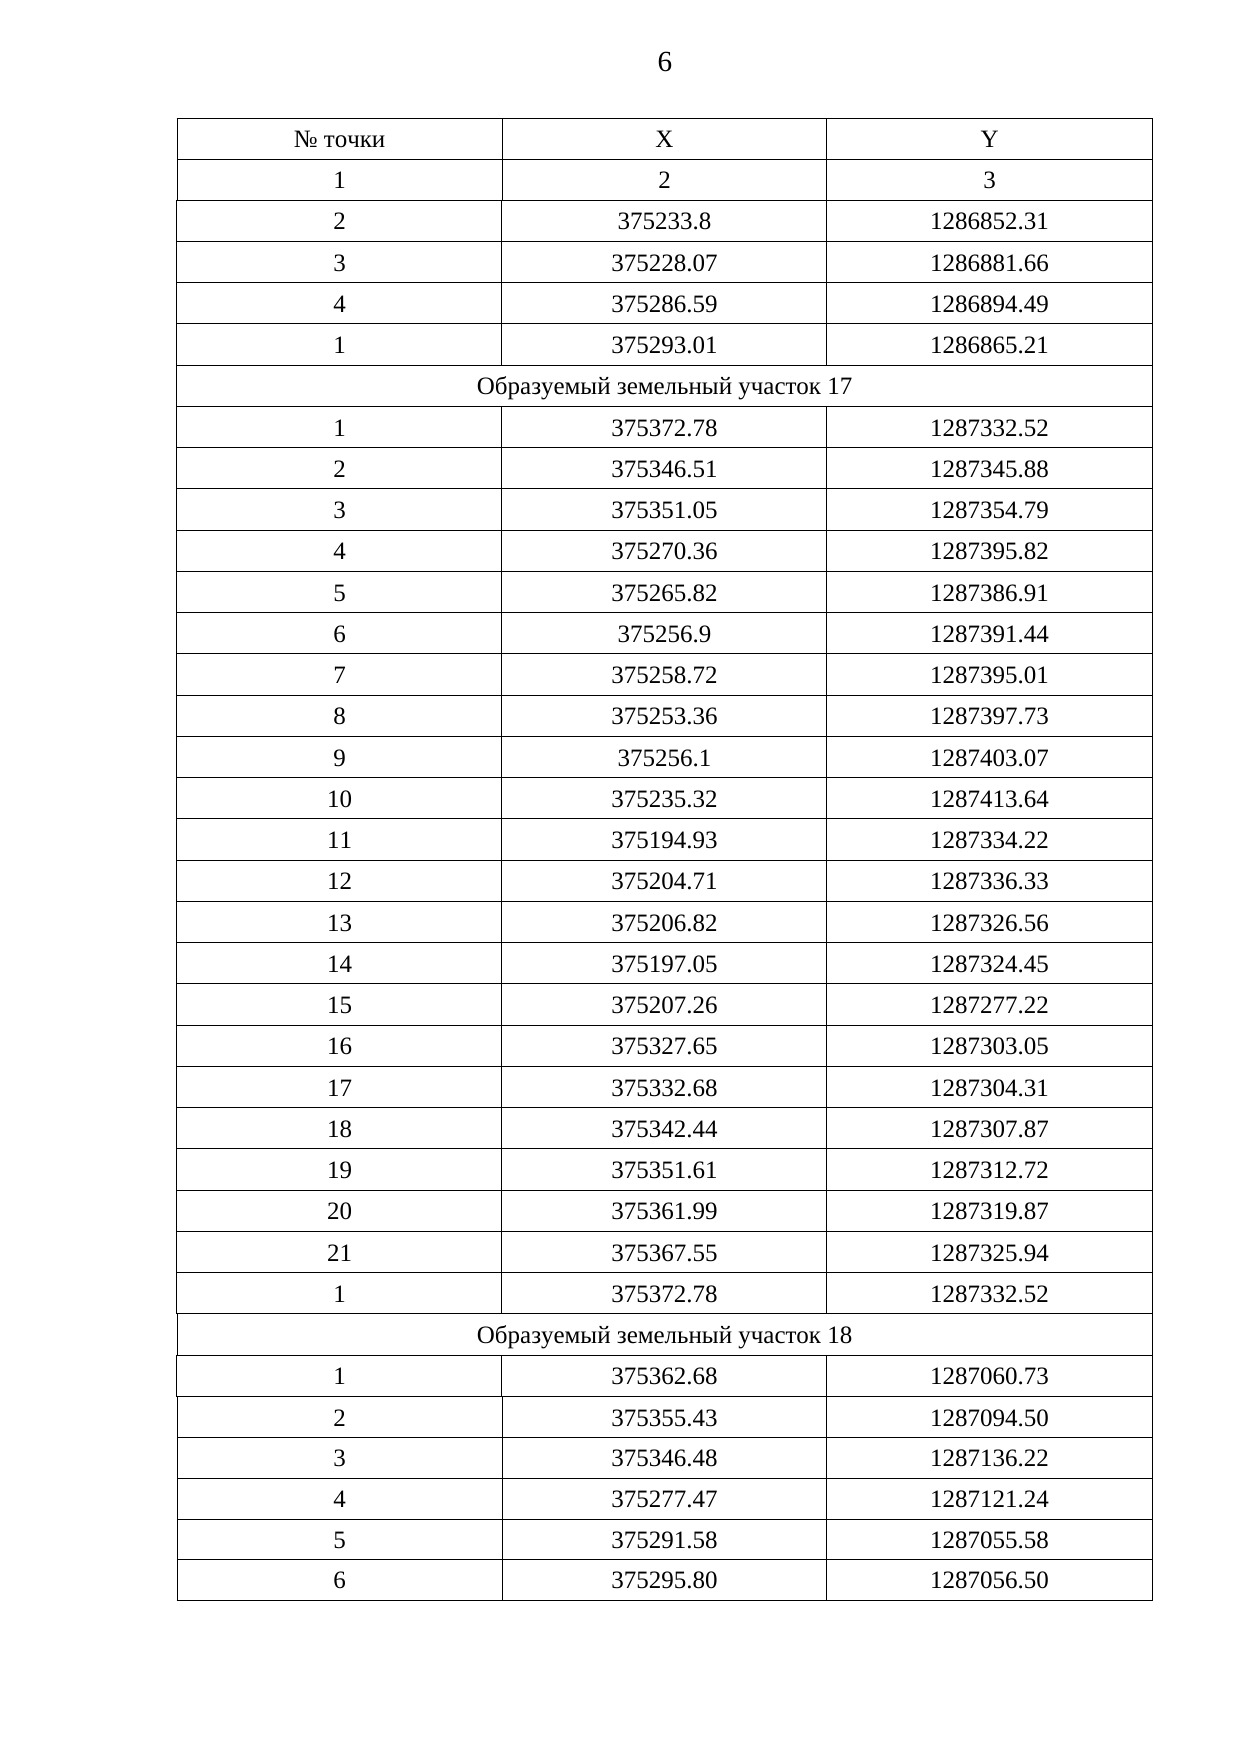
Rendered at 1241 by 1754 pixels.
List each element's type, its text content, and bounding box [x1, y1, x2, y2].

table_cell 1287324.45 [827, 943, 1152, 983]
table_cell 4 [178, 1479, 502, 1518]
table_cell 1287319.87 [827, 1191, 1152, 1231]
table_cell 1287386.91 [827, 572, 1152, 612]
table_cell 375362.68 [502, 1356, 826, 1396]
table_cell 20 [177, 1191, 501, 1231]
table_cell 375277.47 [503, 1479, 826, 1518]
table_cell 1286881.66 [827, 242, 1152, 282]
table_cell 1286865.21 [827, 324, 1152, 364]
table_cell 2 [177, 201, 501, 241]
table_cell 1287277.22 [827, 984, 1152, 1024]
table_cell 375372.78 [502, 1273, 826, 1313]
table_cell 375197.05 [502, 943, 826, 983]
table_cell 4 [177, 531, 501, 571]
table_cell 12 [177, 861, 501, 901]
table_header Y [827, 119, 1152, 159]
table_cell 17 [177, 1067, 501, 1107]
table_cell 3 [827, 160, 1152, 199]
table_cell 375332.68 [502, 1067, 826, 1107]
table_cell 1287397.73 [827, 696, 1152, 736]
table_cell 2 [178, 1397, 502, 1437]
table_cell 6 [177, 613, 501, 653]
table_cell 1287395.82 [827, 531, 1152, 571]
table_cell 1287094.50 [827, 1397, 1152, 1437]
table_cell 1287391.44 [827, 613, 1152, 653]
table_cell 1287332.52 [827, 407, 1152, 447]
table_cell 2 [177, 448, 501, 488]
table_cell 1287303.05 [827, 1026, 1152, 1066]
table_cell 375346.48 [503, 1438, 826, 1478]
table_cell 375286.59 [502, 283, 826, 323]
table_cell 1287334.22 [827, 819, 1152, 859]
table_cell 4 [177, 283, 501, 323]
table_cell 7 [177, 654, 501, 694]
table_cell 1 [177, 407, 501, 447]
table_cell 11 [177, 819, 501, 859]
table_cell 3 [177, 242, 501, 282]
table_cell Образуемый земельный участок 18 [178, 1314, 1152, 1354]
table_cell 18 [177, 1108, 501, 1148]
table_cell 3 [178, 1438, 502, 1478]
table_cell 1 [177, 1273, 501, 1313]
table_cell 375346.51 [502, 448, 826, 488]
table_cell 375235.32 [502, 778, 826, 818]
table_cell 375361.99 [502, 1191, 826, 1231]
table_cell 6 [178, 1560, 502, 1600]
table_cell 375372.78 [502, 407, 826, 447]
table_cell 1287345.88 [827, 448, 1152, 488]
table_cell 1287056.50 [827, 1560, 1152, 1600]
table_cell 375351.05 [502, 489, 826, 529]
table_cell 375351.61 [502, 1149, 826, 1189]
table_cell 375342.44 [502, 1108, 826, 1148]
table_cell 375206.82 [502, 902, 826, 942]
table_cell 5 [178, 1520, 502, 1559]
table_cell 375253.36 [502, 696, 826, 736]
table_cell 375258.72 [502, 654, 826, 694]
table_cell 14 [177, 943, 501, 983]
table_cell 375233.8 [502, 201, 826, 241]
table_cell 1287413.64 [827, 778, 1152, 818]
table_cell 375265.82 [502, 572, 826, 612]
table_cell 375270.36 [502, 531, 826, 571]
table_cell 375256.1 [502, 737, 826, 777]
table_cell 21 [177, 1232, 501, 1272]
table_header X [503, 119, 826, 159]
table_cell 2 [503, 160, 826, 199]
table_cell 375293.01 [502, 324, 826, 364]
table_cell 375295.80 [503, 1560, 826, 1600]
table_cell 375228.07 [502, 242, 826, 282]
table_cell 1287304.31 [827, 1067, 1152, 1107]
table_cell 1287060.73 [827, 1356, 1152, 1396]
table_cell 375256.9 [502, 613, 826, 653]
table_cell 1287325.94 [827, 1232, 1152, 1272]
table_cell 1287403.07 [827, 737, 1152, 777]
table_cell 1287354.79 [827, 489, 1152, 529]
table_cell 1 [177, 1356, 501, 1396]
table_cell 375291.58 [503, 1520, 826, 1559]
table_cell Образуемый земельный участок 17 [177, 366, 1152, 406]
table_cell 13 [177, 902, 501, 942]
table_cell 1 [178, 160, 502, 199]
table_cell 1286894.49 [827, 283, 1152, 323]
table_cell 1 [177, 324, 501, 364]
table_cell 1287136.22 [827, 1438, 1152, 1478]
table_cell 1287312.72 [827, 1149, 1152, 1189]
table_cell 9 [177, 737, 501, 777]
table_cell 1287395.01 [827, 654, 1152, 694]
table_cell 1287055.58 [827, 1520, 1152, 1559]
table_cell 375204.71 [502, 861, 826, 901]
table_cell 3 [177, 489, 501, 529]
table_cell 1287307.87 [827, 1108, 1152, 1148]
table_cell 375367.55 [502, 1232, 826, 1272]
table_cell 1287121.24 [827, 1479, 1152, 1518]
table_cell 375327.65 [502, 1026, 826, 1066]
table_cell 375207.26 [502, 984, 826, 1024]
table_cell 10 [177, 778, 501, 818]
table_cell 5 [177, 572, 501, 612]
table_cell 1287332.52 [827, 1273, 1152, 1313]
table_cell 15 [177, 984, 501, 1024]
table_cell 1287336.33 [827, 861, 1152, 901]
table_cell 1287326.56 [827, 902, 1152, 942]
table_header № точки [178, 119, 502, 159]
table_cell 1286852.31 [827, 201, 1152, 241]
table_cell 375355.43 [503, 1397, 826, 1437]
table_cell 19 [177, 1149, 501, 1189]
table_cell 16 [177, 1026, 501, 1066]
table_cell 375194.93 [502, 819, 826, 859]
table_cell 8 [177, 696, 501, 736]
